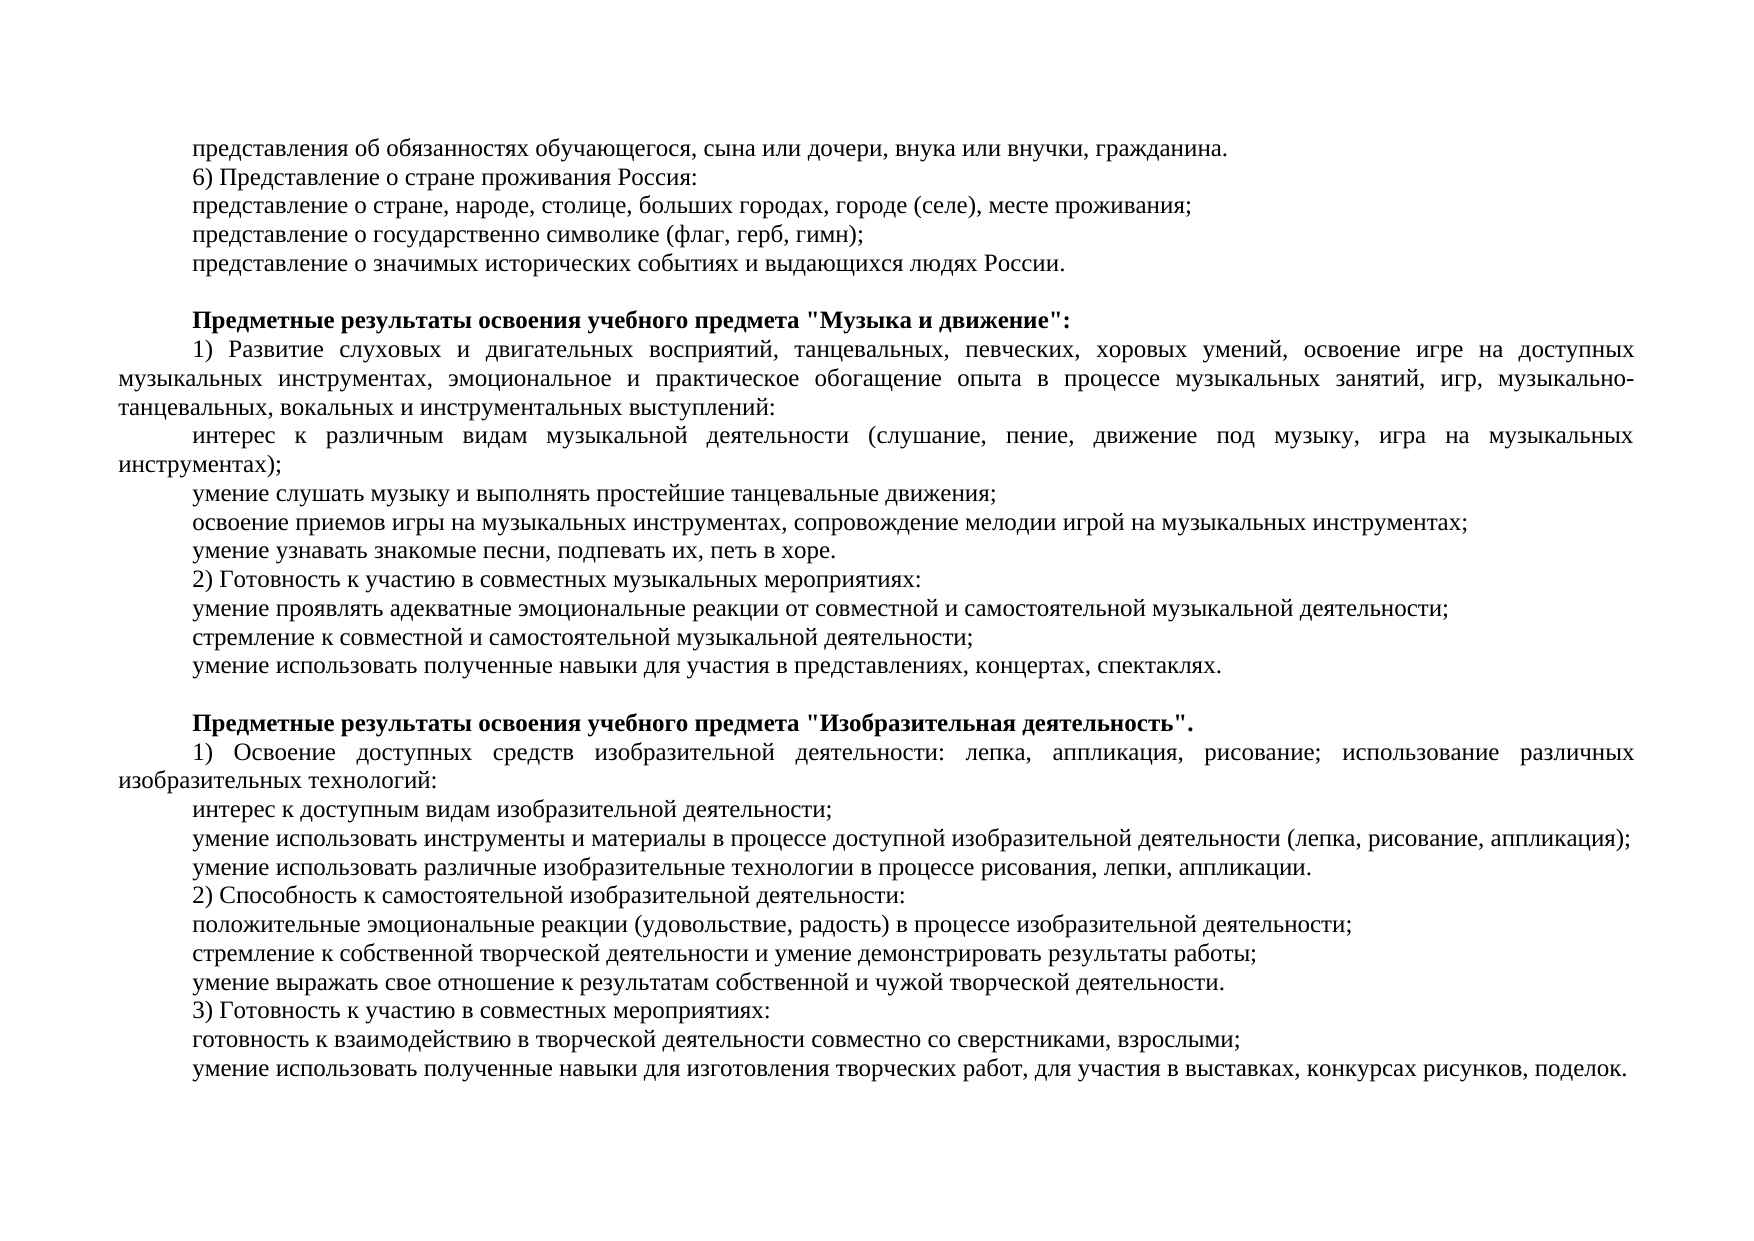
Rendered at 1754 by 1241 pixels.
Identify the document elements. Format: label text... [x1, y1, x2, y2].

text представление о стране, народе, столице, больших городах, городе (селе), месте проживания; [118, 190, 1636, 219]
text Предметные результаты освоения учебного предмета "Музыка и движение": [118, 305, 1636, 334]
text умение использовать инструменты и материалы в процессе доступной изобразительной деятельности (лепка, рисование, аппликация); [118, 823, 1636, 852]
text умение узнавать знакомые песни, подпевать их, петь в хоре. [118, 535, 1636, 564]
text освоение приемов игры на музыкальных инструментах, сопровождение мелодии игрой на музыкальных инструментах; [118, 507, 1636, 535]
text умение использовать полученные навыки для изготовления творческих работ, для участия в выставках, конкурсах рисунков, поделок. [118, 1053, 1636, 1082]
text умение использовать полученные навыки для участия в представлениях, концертах, спектаклях. [118, 650, 1636, 679]
text 3) Готовность к участию в совместных мероприятиях: [118, 995, 1636, 1024]
text 1) Освоение доступных средств изобразительной деятельности: лепка, аппликация, рисование; использование различных изобразительных технологий: [118, 737, 1636, 794]
text представление о значимых исторических событиях и выдающихся людях России. [118, 248, 1636, 277]
text 2) Способность к самостоятельной изобразительной деятельности: [118, 880, 1636, 909]
text готовность к взаимодействию в творческой деятельности совместно со сверстниками, взрослыми; [118, 1024, 1636, 1053]
text интерес к различным видам музыкальной деятельности (слушание, пение, движение под музыку, игра на музыкальных инструментах); [118, 420, 1636, 478]
text интерес к доступным видам изобразительной деятельности; [118, 794, 1636, 823]
text умение проявлять адекватные эмоциональные реакции от совместной и самостоятельной музыкальной деятельности; [118, 593, 1636, 622]
text 6) Представление о стране проживания Россия: [118, 162, 1636, 190]
text 1) Развитие слуховых и двигательных восприятий, танцевальных, певческих, хоровых умений, освоение игре на доступных музыкальных инструментах, эмоциональное и практическое обогащение опыта в процессе музыкальных занятий, игр, музыкально-танцевальных, вокальных и инструментальных выступлений: [118, 334, 1636, 420]
text Предметные результаты освоения учебного предмета "Изобразительная деятельность". [118, 708, 1636, 737]
text умение выражать свое отношение к результатам собственной и чужой творческой деятельности. [118, 967, 1636, 995]
text представление о государственно символике (флаг, герб, гимн); [118, 219, 1636, 248]
text умение слушать музыку и выполнять простейшие танцевальные движения; [118, 478, 1636, 507]
text умение использовать различные изобразительные технологии в процессе рисования, лепки, аппликации. [118, 852, 1636, 880]
text стремление к собственной творческой деятельности и умение демонстрировать результаты работы; [118, 938, 1636, 967]
text 2) Готовность к участию в совместных музыкальных мероприятиях: [118, 564, 1636, 593]
text положительные эмоциональные реакции (удовольствие, радость) в процессе изобразительной деятельности; [118, 909, 1636, 938]
text стремление к совместной и самостоятельной музыкальной деятельности; [118, 622, 1636, 650]
text представления об обязанностях обучающегося, сына или дочери, внука или внучки, гражданина. [118, 133, 1636, 162]
